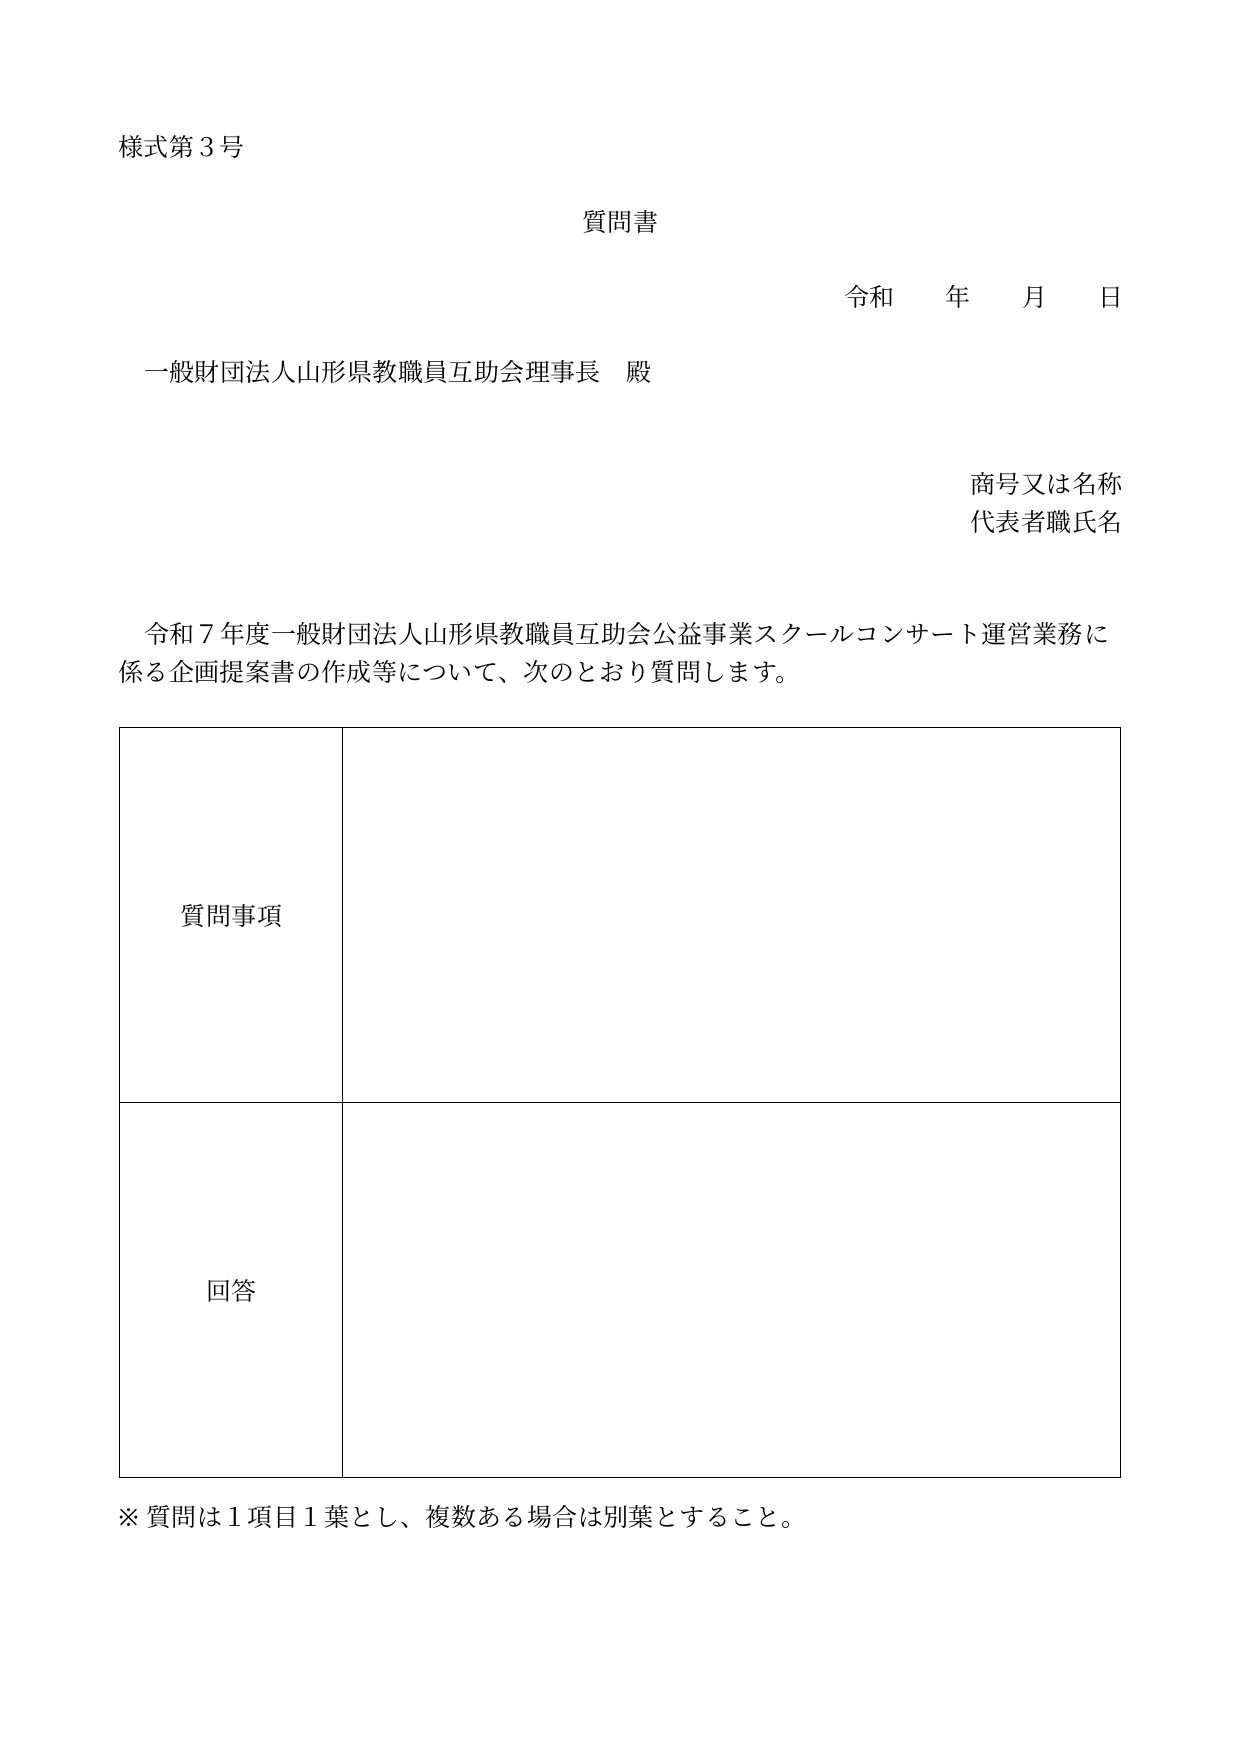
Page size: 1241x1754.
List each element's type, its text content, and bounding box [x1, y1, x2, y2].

text ※ 質問は１項目１葉とし、複数ある場合は別葉とすること。 [118, 1497, 1122, 1534]
table_cell [343, 1103, 1120, 1477]
text 商号又は名称 [118, 464, 1122, 502]
table_cell 回答 [120, 1103, 342, 1477]
text 質問書 [118, 202, 1122, 239]
text 代表者職氏名 [118, 502, 1122, 539]
table_header 質問事項 [120, 728, 342, 1102]
text 令和 年 月 日 [118, 277, 1123, 314]
table_header [343, 728, 1120, 1102]
text 様式第３号 [118, 127, 1122, 164]
text 令和７年度一般財団法人山形県教職員互助会公益事業スクールコンサート運営業務に係る企画提案書の作成等について、次のとおり質問します。 [118, 614, 1122, 689]
text 一般財団法人山形県教職員互助会理事長 殿 [118, 352, 1122, 389]
